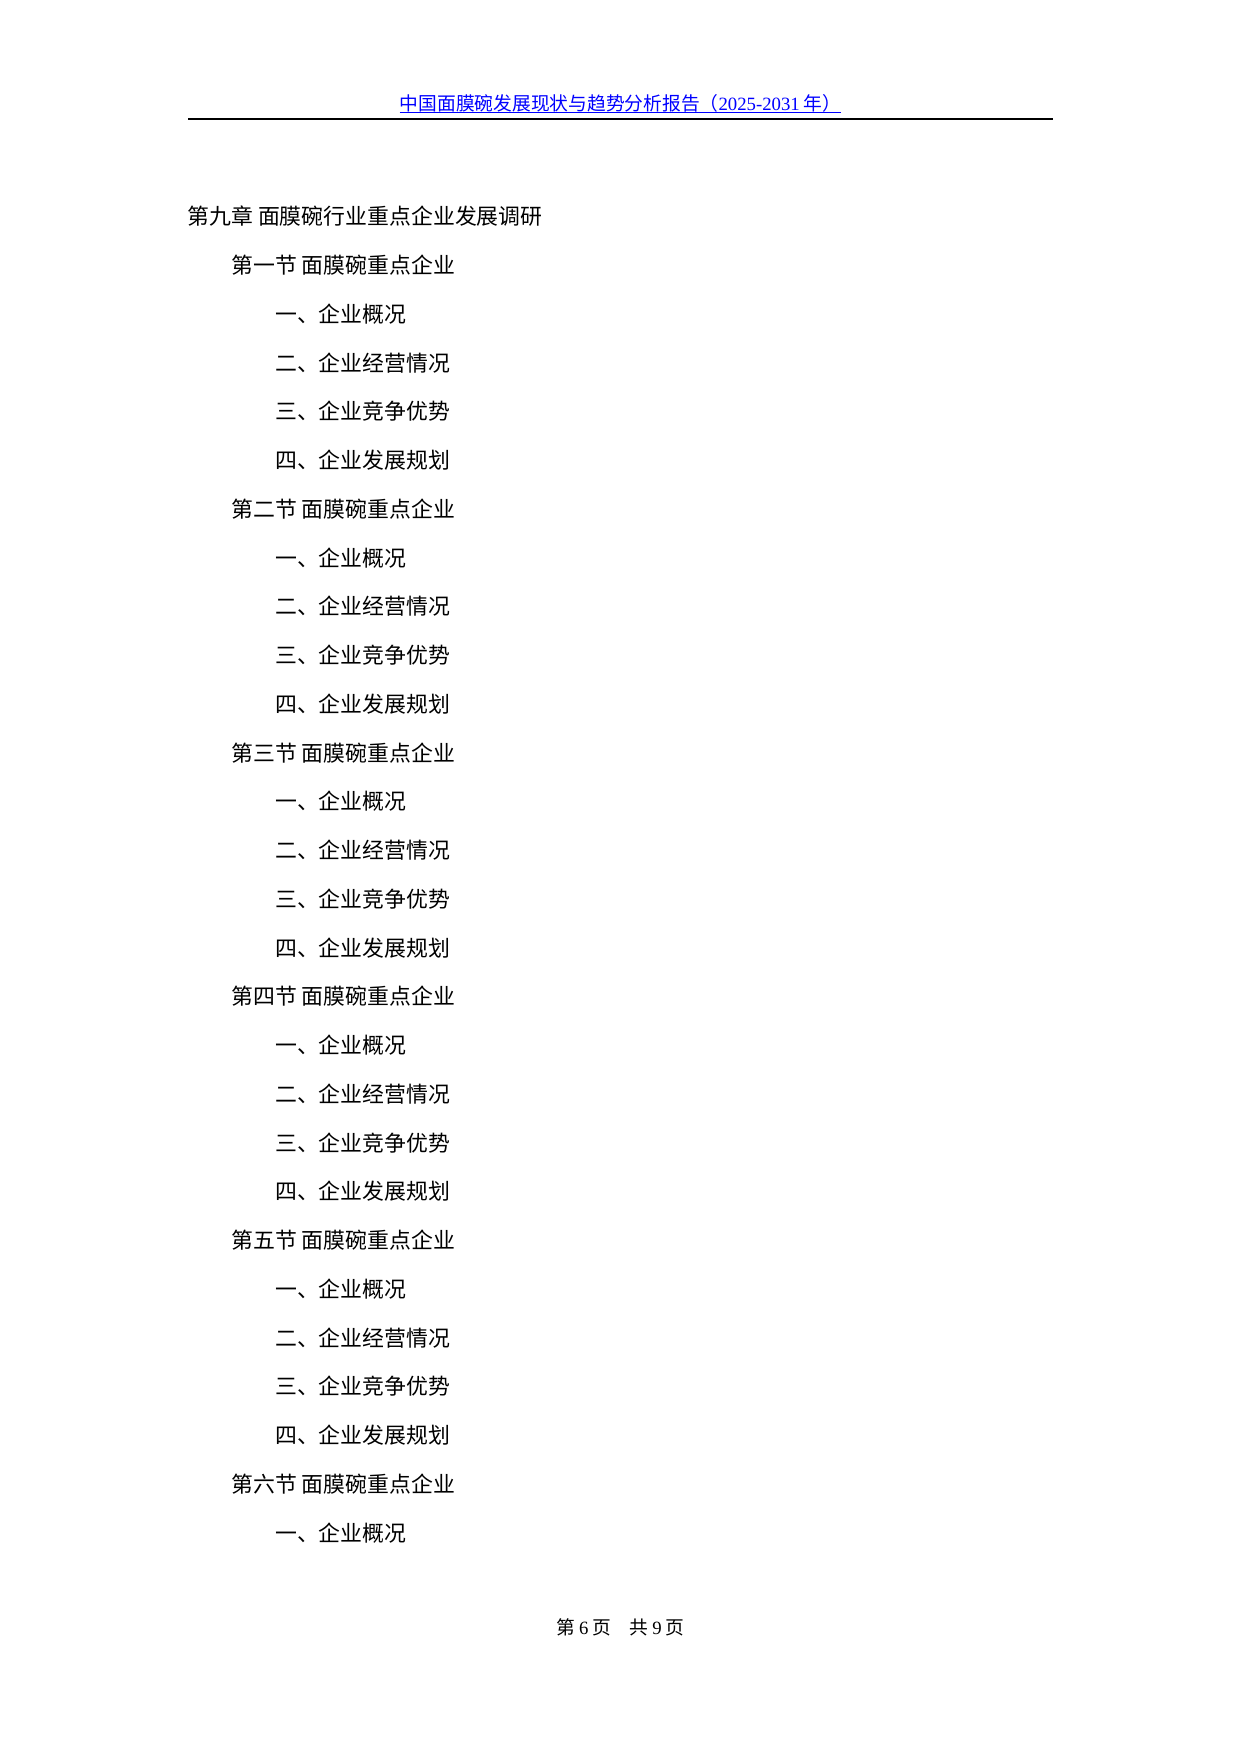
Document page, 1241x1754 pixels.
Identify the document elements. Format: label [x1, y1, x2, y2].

text [187, 150, 1053, 1548]
